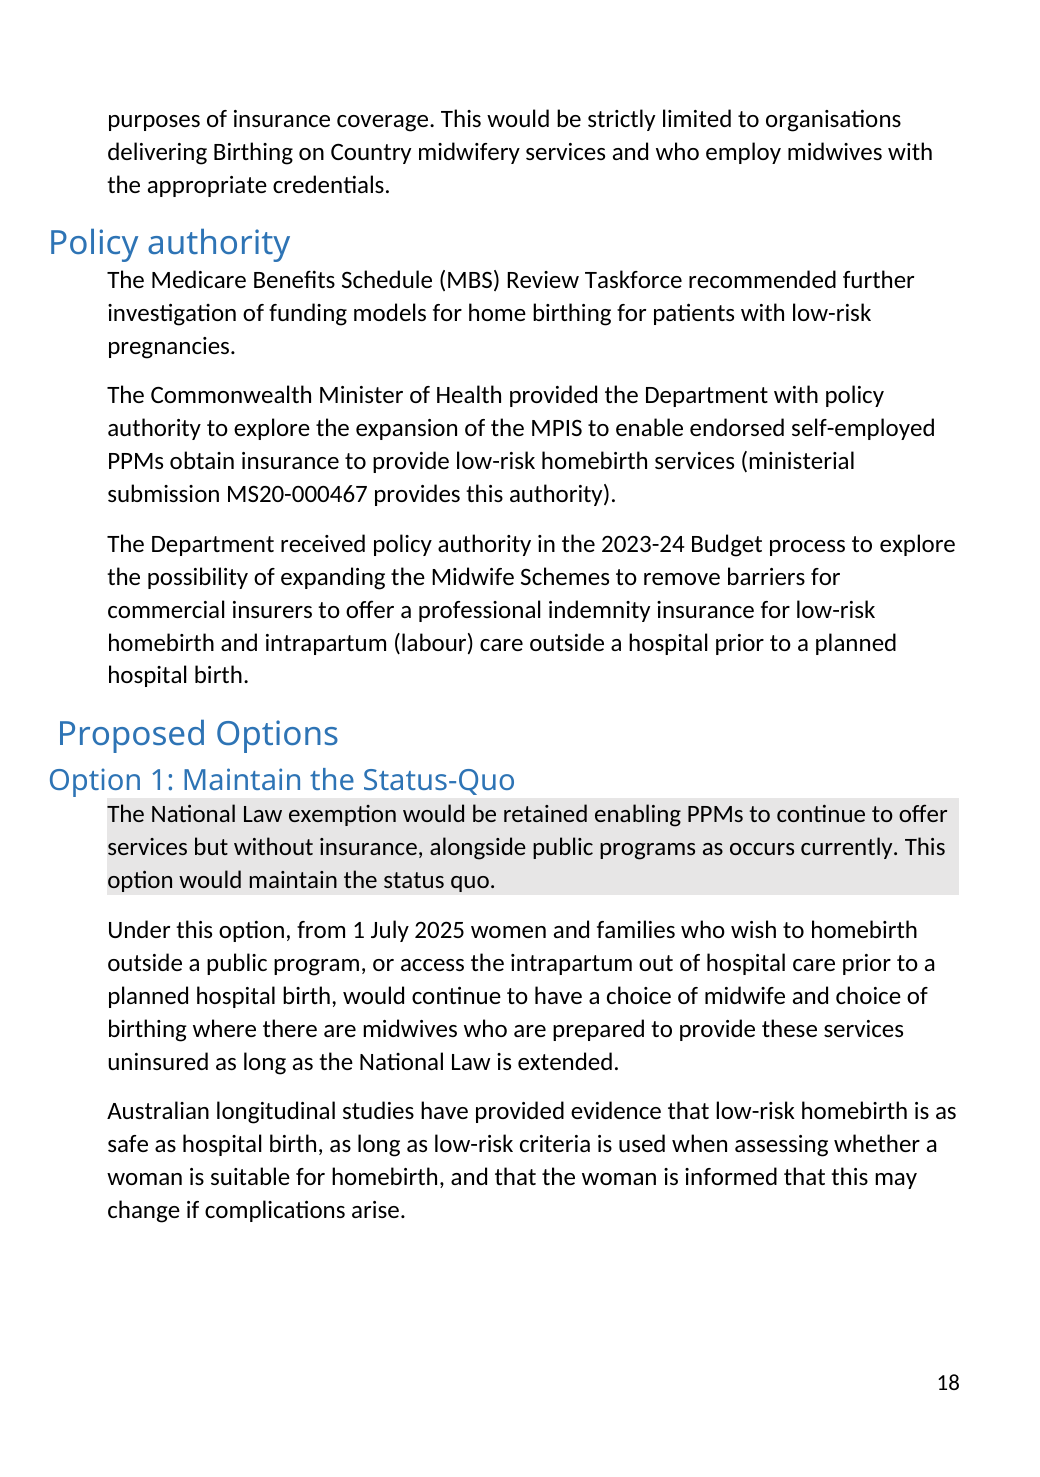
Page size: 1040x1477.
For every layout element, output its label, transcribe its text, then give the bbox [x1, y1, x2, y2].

text Australian longitudinal studies have provided evidence that low-risk homebirth is as safe as hospital birth, as long as low-risk criteria is used when assessing whether a woman is suitable for homebirth, and that the woman is informed that this may change if complications arise. [107, 1095, 959, 1224]
subtitle Policy authority [48, 219, 959, 264]
text The Commonwealth Minister of Health provided the Department with policy authority to explore the expansion of the MPIS to enable endorsed self-employed PPMs obtain insurance to provide low-risk homebirth services (ministerial submission MS20-000467 provides this authority). [107, 380, 959, 509]
subtitle Proposed Options [48, 709, 959, 755]
text The Department received policy authority in the 2023-24 Budget process to explore the possibility of expanding the Midwife Schemes to remove barriers for commercial insurers to offer a professional indemnity insurance for low-risk homebirth and intrapartum (labour) care outside a hospital prior to a planned hospital birth. [107, 528, 959, 690]
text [107, 103, 959, 200]
text The Medicare Benefits Schedule (MBS) Review Taskforce recommended further investigation of funding models for home birthing for patients with low-risk pregnancies. [107, 264, 959, 361]
text Under this option, from 1 July 2025 women and families who wish to homebirth outside a public program, or access the intrapartum out of hospital care prior to a planned hospital birth, would continue to have a choice of midwife and choice of birthing where there are midwives who are prepared to provide these services uninsured as long as the National Law is extended. [107, 914, 959, 1076]
text The National Law exemption would be retained enabling PPMs to continue to offer services but without insurance, alongside public programs as occurs currently. This option would maintain the status quo. [107, 798, 959, 895]
subtitle Option 1: Maintain the Status-Quo [48, 759, 959, 798]
